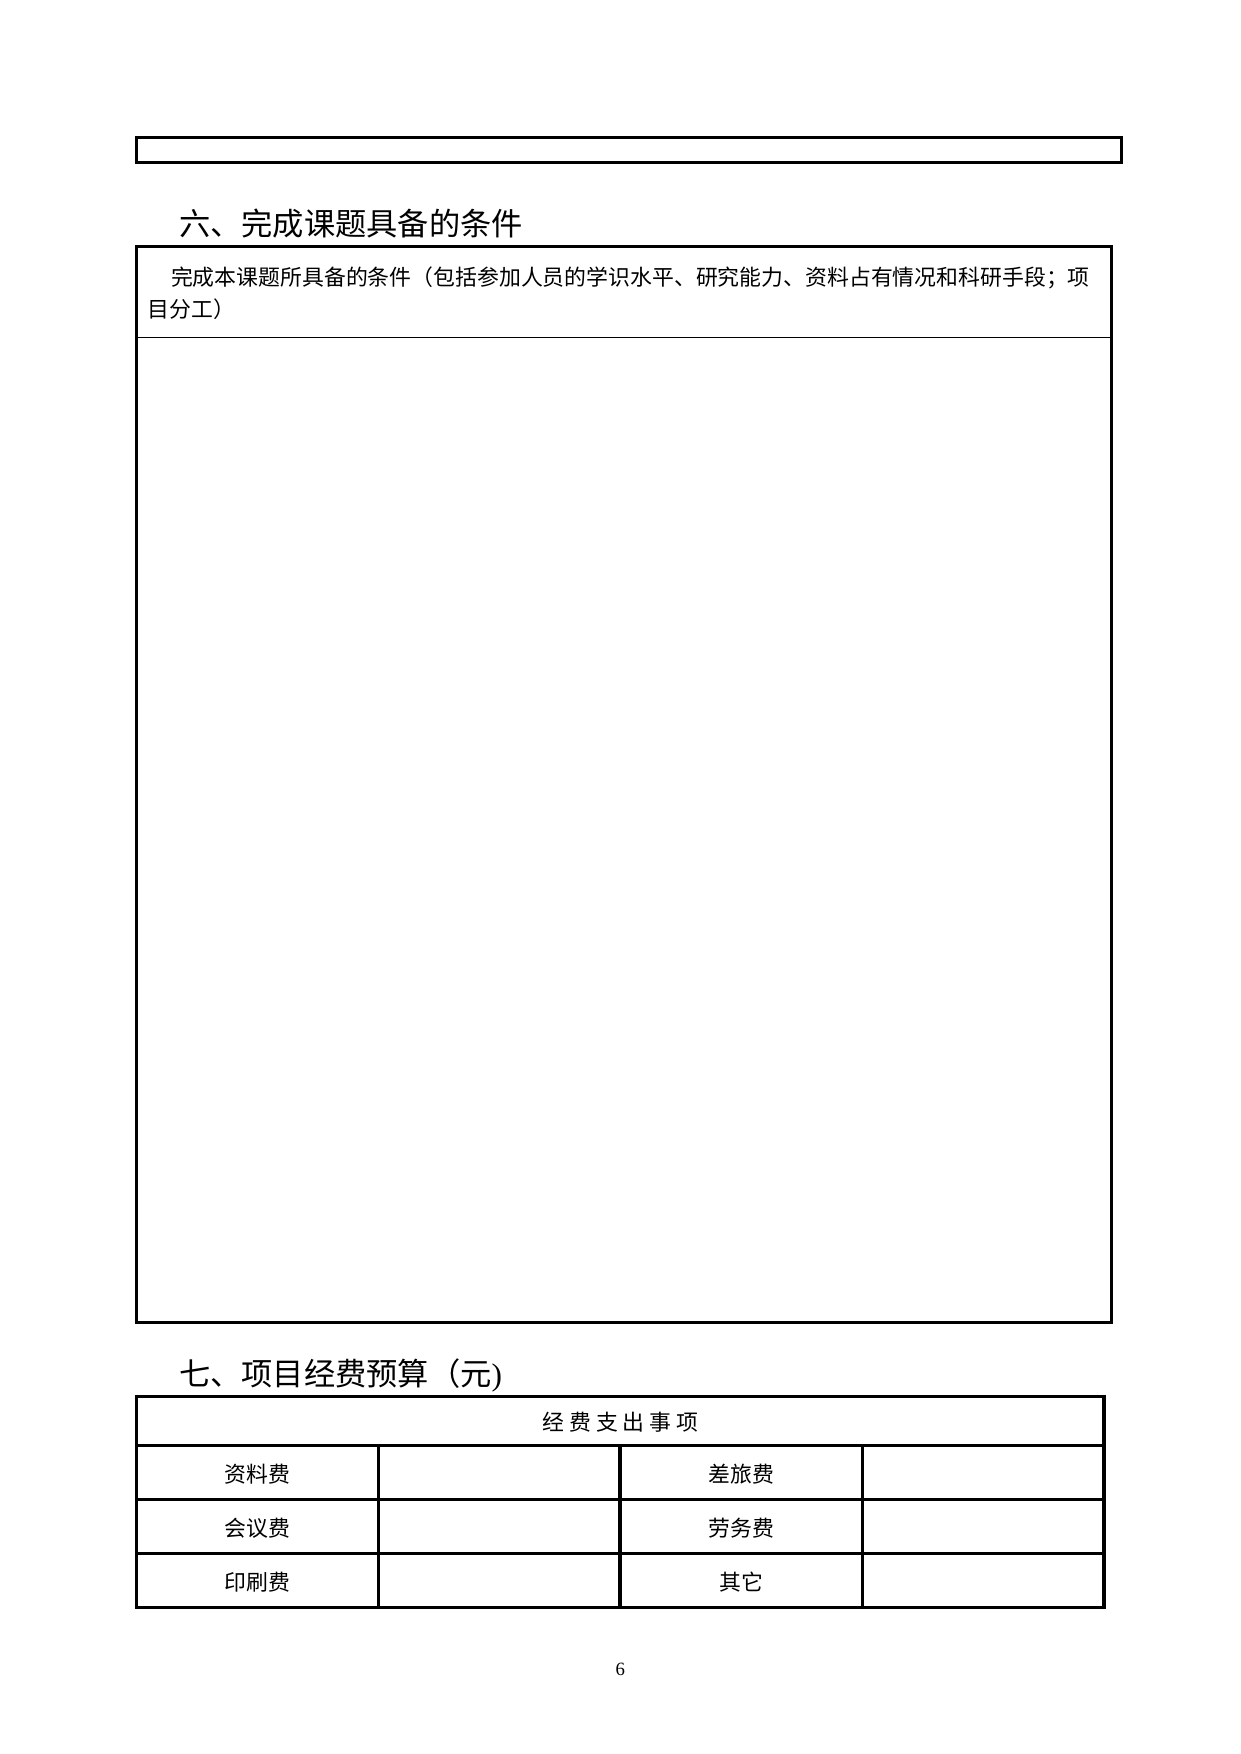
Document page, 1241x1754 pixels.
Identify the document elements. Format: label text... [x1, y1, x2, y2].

table_cell [380, 1447, 618, 1498]
table_cell 差旅费 [622, 1447, 861, 1498]
table_cell [864, 1447, 1102, 1498]
table_cell [380, 1555, 618, 1606]
table_cell [380, 1501, 618, 1552]
text 七、项目经费预算（元) [148, 1349, 1092, 1394]
table_cell [864, 1501, 1102, 1552]
table_cell [864, 1555, 1102, 1606]
table_cell 印刷费 [138, 1555, 377, 1606]
table_cell [138, 338, 1110, 1321]
table_cell 其它 [622, 1555, 861, 1606]
table_cell 会议费 [138, 1501, 377, 1552]
table_header 完成本课题所具备的条件（包括参加人员的学识水平、研究能力、资料占有情况和科研手段；项目分工） [138, 248, 1110, 336]
table_header 经 费 支 出 事 项 [138, 1398, 1102, 1444]
table_cell 劳务费 [622, 1501, 861, 1552]
table_cell [138, 139, 1120, 161]
table_cell 资料费 [138, 1447, 377, 1498]
text 六、完成课题具备的条件 [148, 199, 1092, 245]
